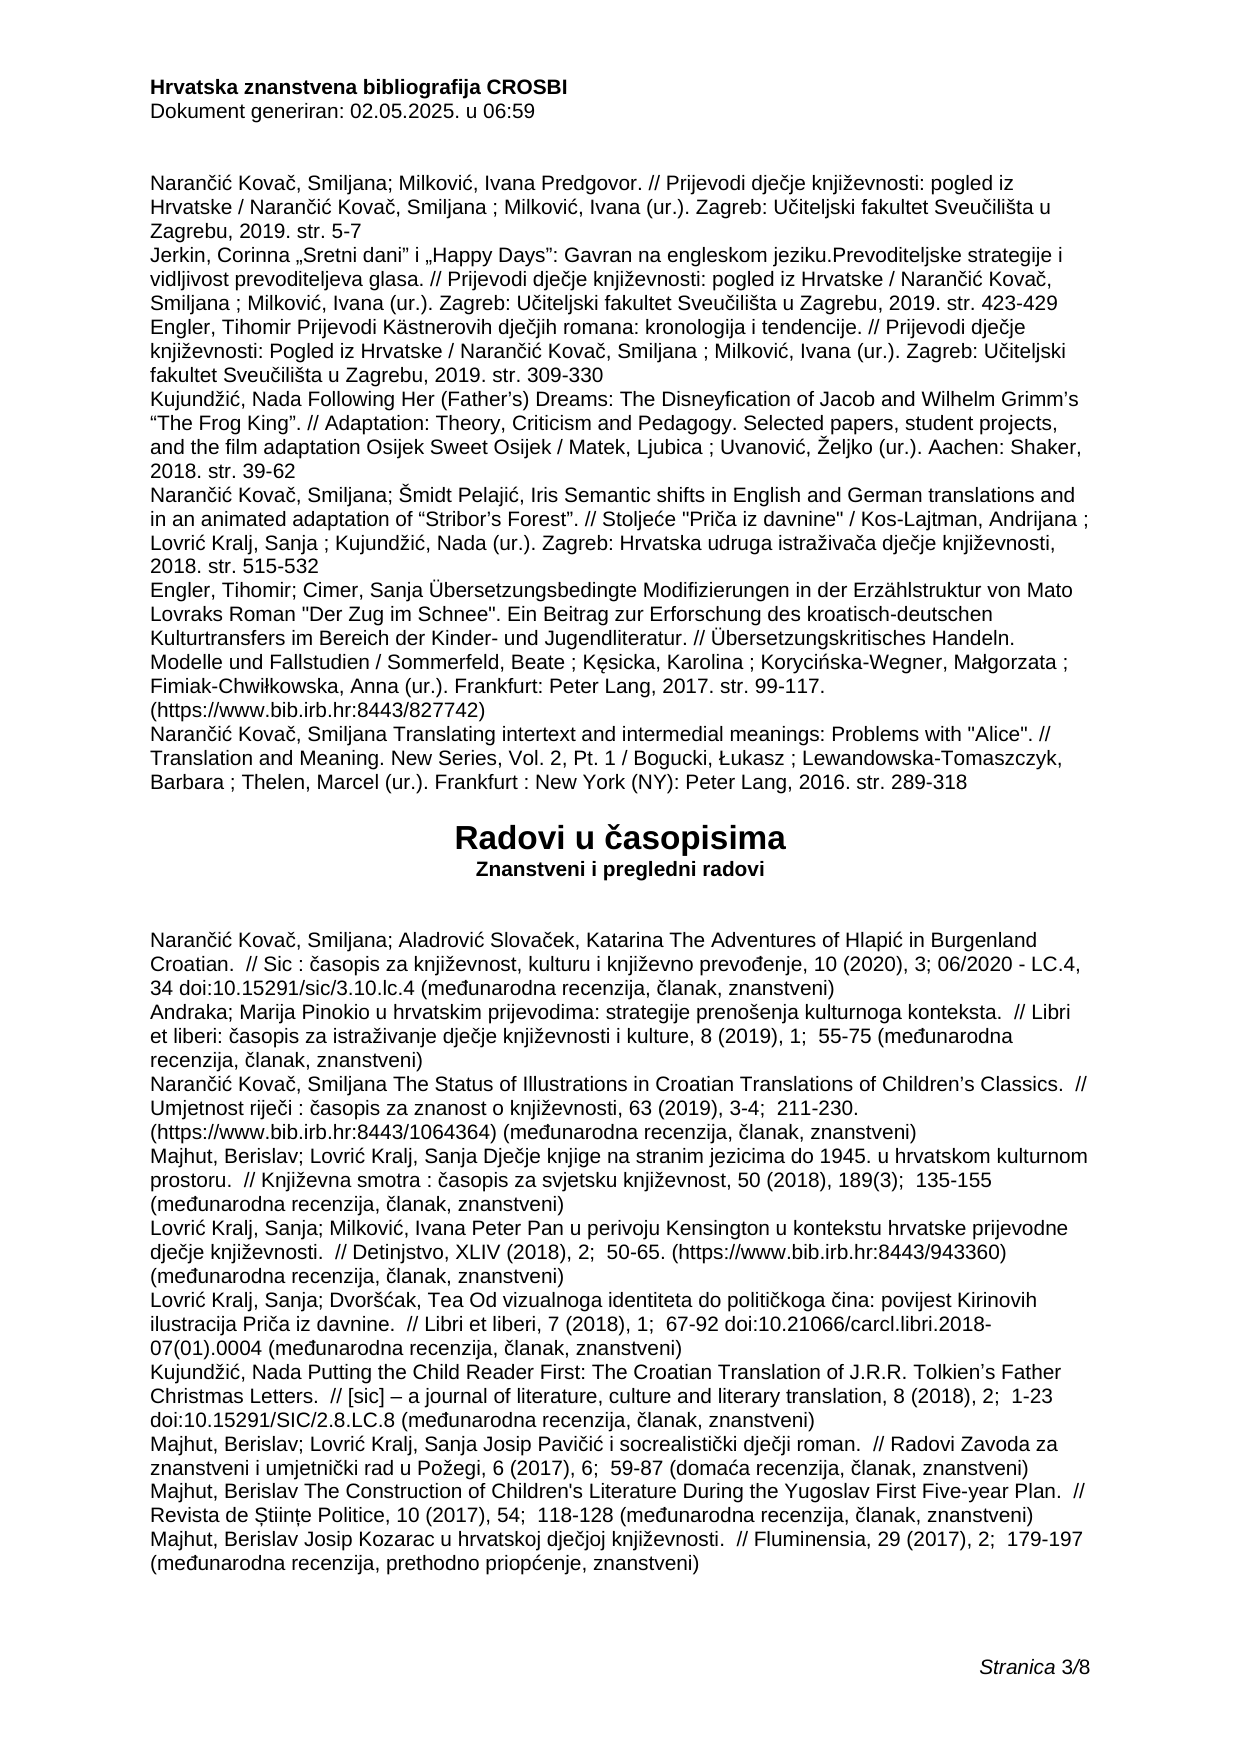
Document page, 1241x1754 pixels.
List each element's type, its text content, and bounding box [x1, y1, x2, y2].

text Jerkin, Corinna [150, 243, 1090, 315]
subtitle Radovi u časopisima [150, 818, 1090, 856]
text Narančić Kovač, Smiljana; Aladrović Slovaček, Katarina [150, 928, 1090, 1000]
text Kujundžić, Nada [150, 387, 1090, 482]
text Majhut, Berislav [150, 1527, 1090, 1575]
text Majhut, Berislav [150, 1479, 1090, 1527]
text Lovrić Kralj, Sanja; Dvoršćak, Tea [150, 1288, 1090, 1359]
text Narančić Kovač, Smiljana [150, 722, 1090, 794]
text Engler, Tihomir [150, 315, 1090, 387]
text Andraka; Marija [150, 1000, 1090, 1072]
text Lovrić Kralj, Sanja; Milković, Ivana [150, 1216, 1090, 1288]
text Majhut, Berislav; Lovrić Kralj, Sanja [150, 1431, 1090, 1479]
text Narančić Kovač, Smiljana [150, 1072, 1090, 1144]
text Kujundžić, Nada [150, 1359, 1090, 1431]
text Engler, Tihomir; Cimer, Sanja [150, 578, 1090, 722]
text Majhut, Berislav; Lovrić Kralj, Sanja [150, 1144, 1090, 1216]
subtitle Znanstveni i pregledni radovi [150, 856, 1090, 880]
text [150, 171, 1090, 243]
text Narančić Kovač, Smiljana; Šmidt Pelajić, Iris [150, 482, 1090, 578]
